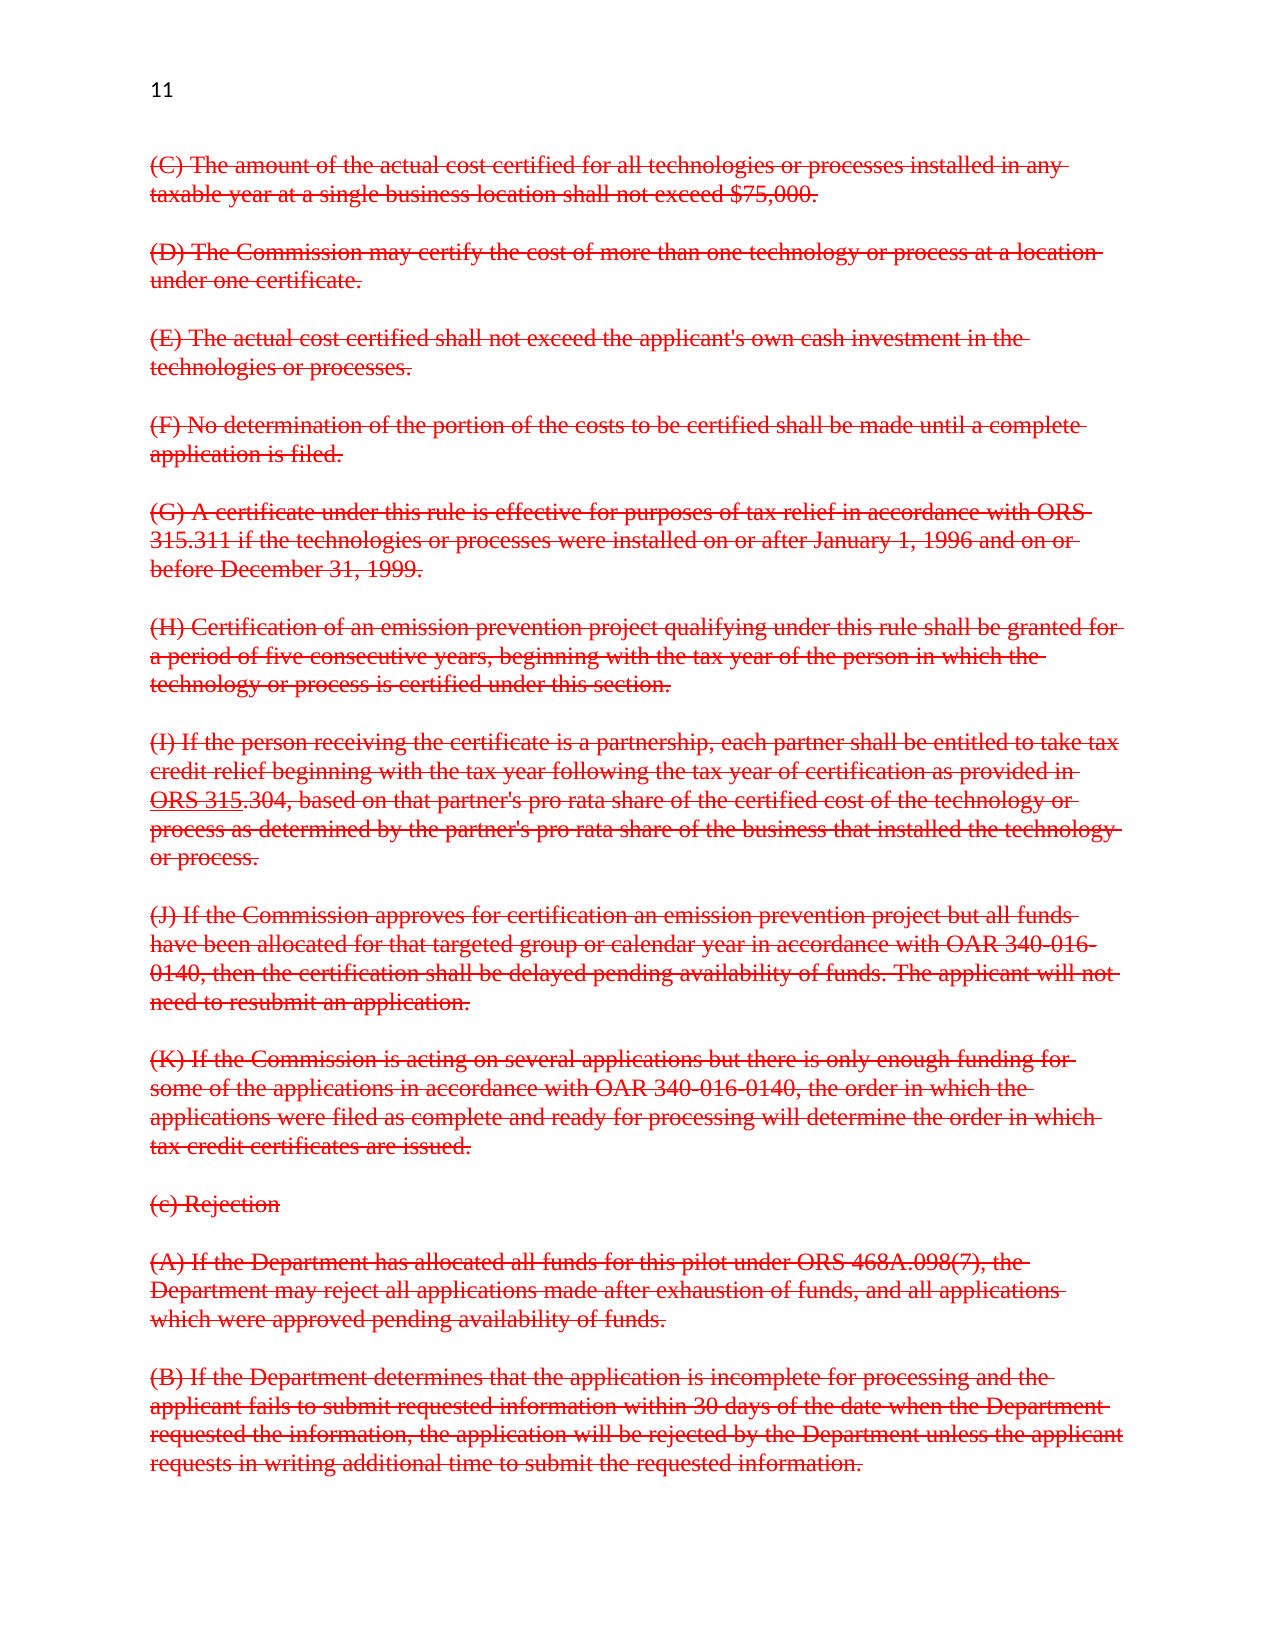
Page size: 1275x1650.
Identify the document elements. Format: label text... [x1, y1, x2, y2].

text (B) If the Department determines that the application is incomplete for processing and the applicant fails to submit requested information within 30 days of the date when the Department requested the information, the application will be rejected by the Department unless the applicant requests in writing additional time to submit the requested information. [150, 1362, 1125, 1477]
text (D) The Commission may certify the cost of more than one technology or process at a location under one certificate. [150, 237, 1125, 294]
text (A) If the Department has allocated all funds for this pilot under ORS 468A.098(7), the Department may reject all applications made after exhaustion of funds, and all applications which were approved pending availability of funds. [150, 1247, 1125, 1333]
text (E) The actual cost certified shall not exceed the applicant's own cash investment in the technologies or processes. [150, 323, 1125, 381]
text (K) If the Commission is acting on several applications but there is only enough funding for some of the applications in accordance with OAR 340-016-0140, the order in which the applications were filed as complete and ready for processing will determine the order in which tax credit certificates are issued. [150, 1044, 1125, 1159]
text (C) The amount of the actual cost certified for all technologies or processes installed in any taxable year at a single business location shall not exceed $75,000. [150, 150, 1125, 207]
text (I) If the person receiving the certificate is a partnership, each partner shall be entitled to take tax credit relief beginning with the tax year following the tax year of certification as provided in ORS 315.304, based on that partner's pro rata share of the certified cost of the technology or process as determined by the partner's pro rata share of the business that installed the technology or process. [150, 727, 1125, 871]
text (G) A certificate under this rule is effective for purposes of tax relief in accordance with ORS 315.311 if the technologies or processes were installed on or after January 1, 1996 and on or before December 31, 1999. [150, 497, 1125, 583]
text (H) Certification of an emission prevention project qualifying under this rule shall be granted for a period of five consecutive years, beginning with the tax year of the person in which the technology or process is certified under this section. [150, 612, 1125, 698]
text (c) Rejection [150, 1189, 1125, 1217]
text (F) No determination of the portion of the costs to be certified shall be made until a complete application is filed. [150, 410, 1125, 467]
text (J) If the Commission approves for certification an emission prevention project but all funds have been allocated for that targeted group or calendar year in accordance with OAR 340-016-0140, then the certification shall be delayed pending availability of funds. The applicant will not need to resubmit an application. [150, 900, 1125, 1015]
